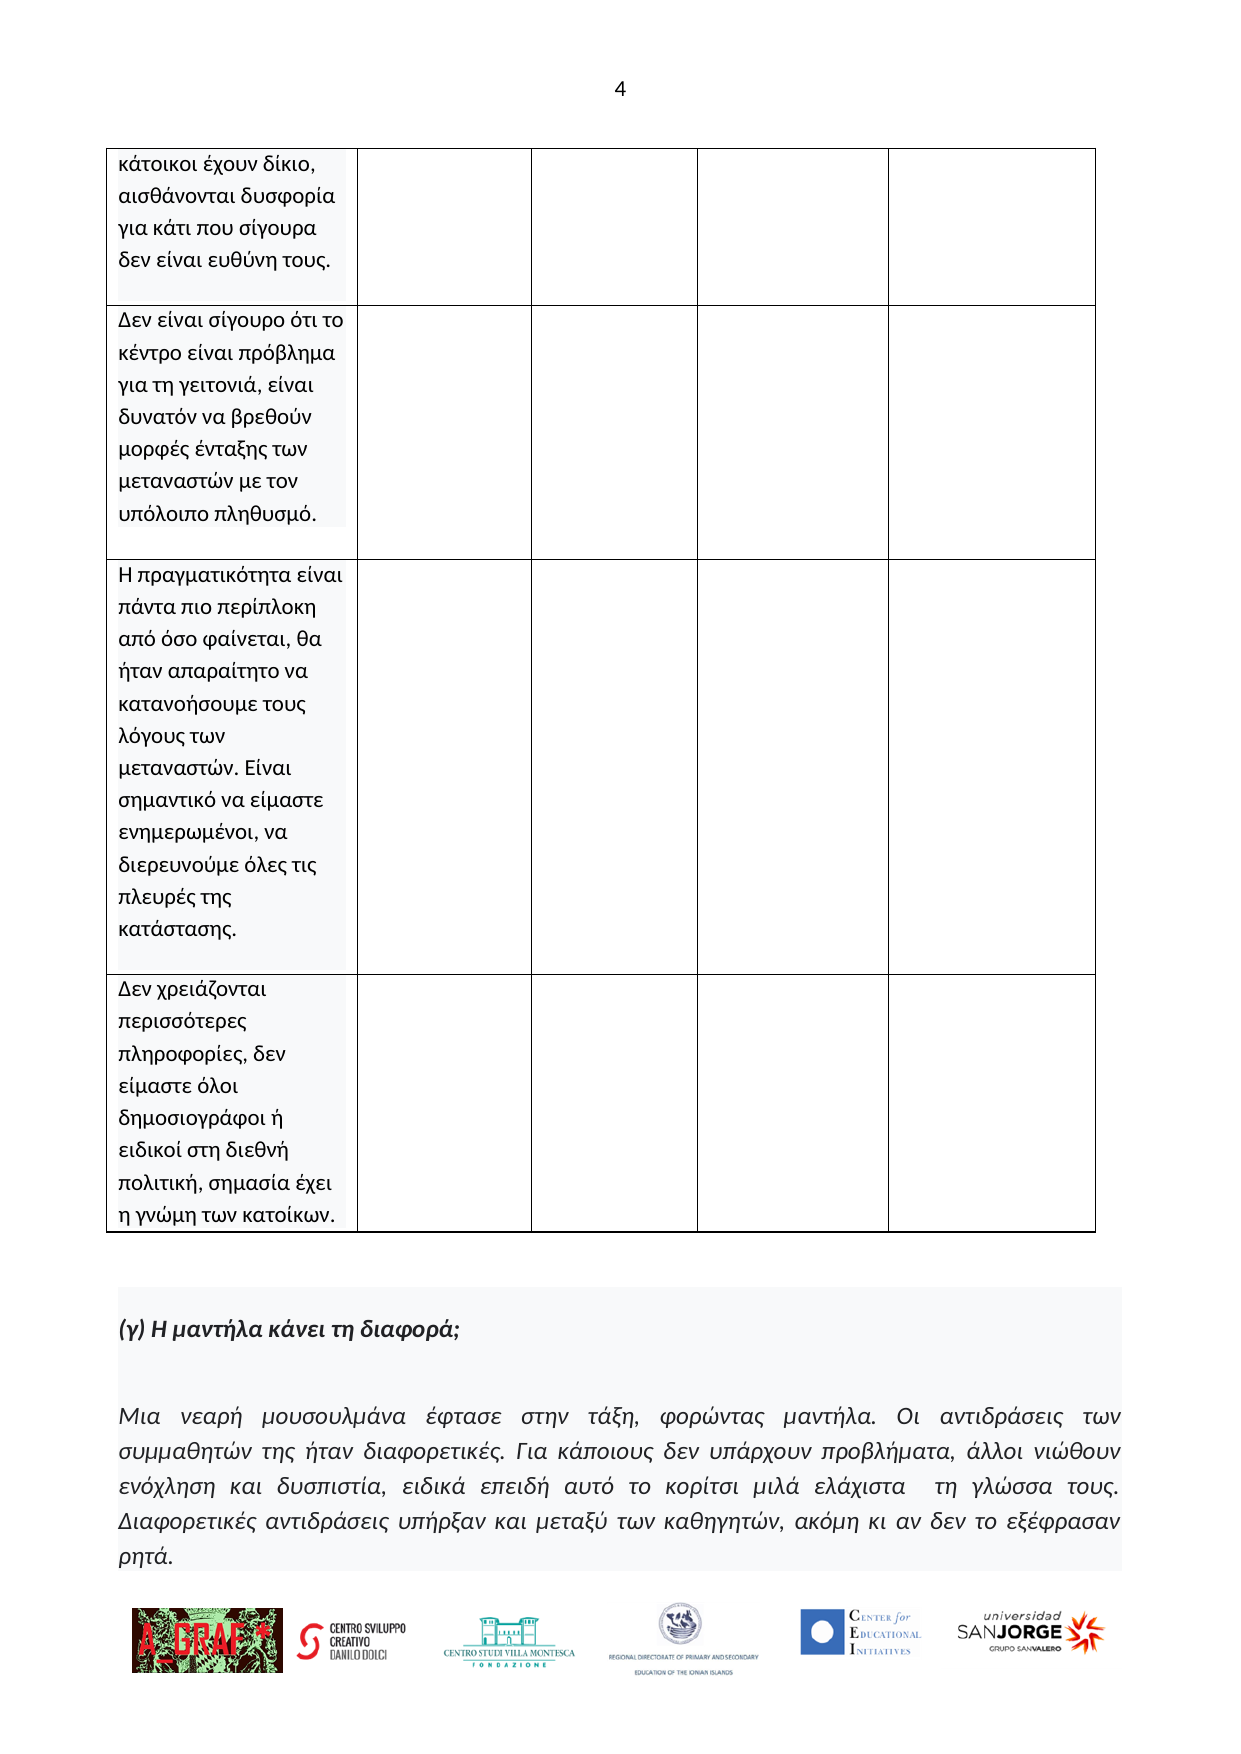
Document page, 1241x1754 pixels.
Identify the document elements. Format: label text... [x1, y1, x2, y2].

table_cell [358, 975, 531, 1231]
table_cell [532, 560, 697, 973]
table_cell [889, 560, 1095, 973]
table_cell Η πραγματικότητα είναι πάντα πιο περίπλοκη από όσο φαίνεται, θα ήταν απαραίτητο να κατανοήσουμε τους λόγους των μεταναστών. Είναι σημαντικό να είμαστε ενημερωμένοι, να διερευνούμε όλες τις πλευρές της κατάστασης. [107, 560, 357, 973]
table_cell [889, 149, 1095, 304]
table_cell Δεν χρειάζονται περισσότερες πληροφορίες, δεν είμαστε όλοι δημοσιογράφοι ή ειδικοί στη διεθνή πολιτική, σημασία έχει η γνώμη των κατοίκων. [107, 975, 357, 1231]
table_cell [889, 975, 1095, 1231]
table_cell [532, 149, 697, 304]
text Μια νεαρή μουσουλμάνα έφτασε στην τάξη, φορώντας μαντήλα. Οι αντιδράσεις των συμμαθητών της ήταν διαφορετικές. Για κάποιους δεν υπάρχουν προβλήματα, άλλοι νιώθουν ενόχληση και δυσπιστία, ειδικά επειδή αυτό το κορίτσι μιλά ελάχιστα τη γλώσσα τους. Διαφορετικές αντιδράσεις υπήρξαν και μεταξύ των καθηγητών, ακόμη κι αν δεν το εξέφρασαν ρητά. [118, 1400, 1122, 1571]
text (γ) Η μαντήλα κάνει τη διαφορά; [118, 1287, 1122, 1344]
table_cell [358, 149, 531, 304]
table_cell [889, 306, 1095, 559]
table_cell [532, 306, 697, 559]
table_cell [698, 560, 888, 973]
table_cell [698, 149, 888, 304]
table_cell [358, 306, 531, 559]
table_cell Δεν είναι σίγουρο ότι το κέντρο είναι πρόβλημα για τη γειτονιά, είναι δυνατόν να βρεθούν μορφές ένταξης των μεταναστών με τον υπόλοιπο πληθυσμό. [107, 306, 357, 559]
picture [118, 1597, 1123, 1681]
table_cell Οι διαμαρτυρόμενοι κάτοικοι έχουν δίκιο, αισθάνονται δυσφορία για κάτι που σίγουρα δεν είναι ευθύνη τους. [107, 149, 357, 304]
table_cell [698, 975, 888, 1231]
table_cell [358, 560, 531, 973]
table_cell [698, 306, 888, 559]
table_cell [532, 975, 697, 1231]
